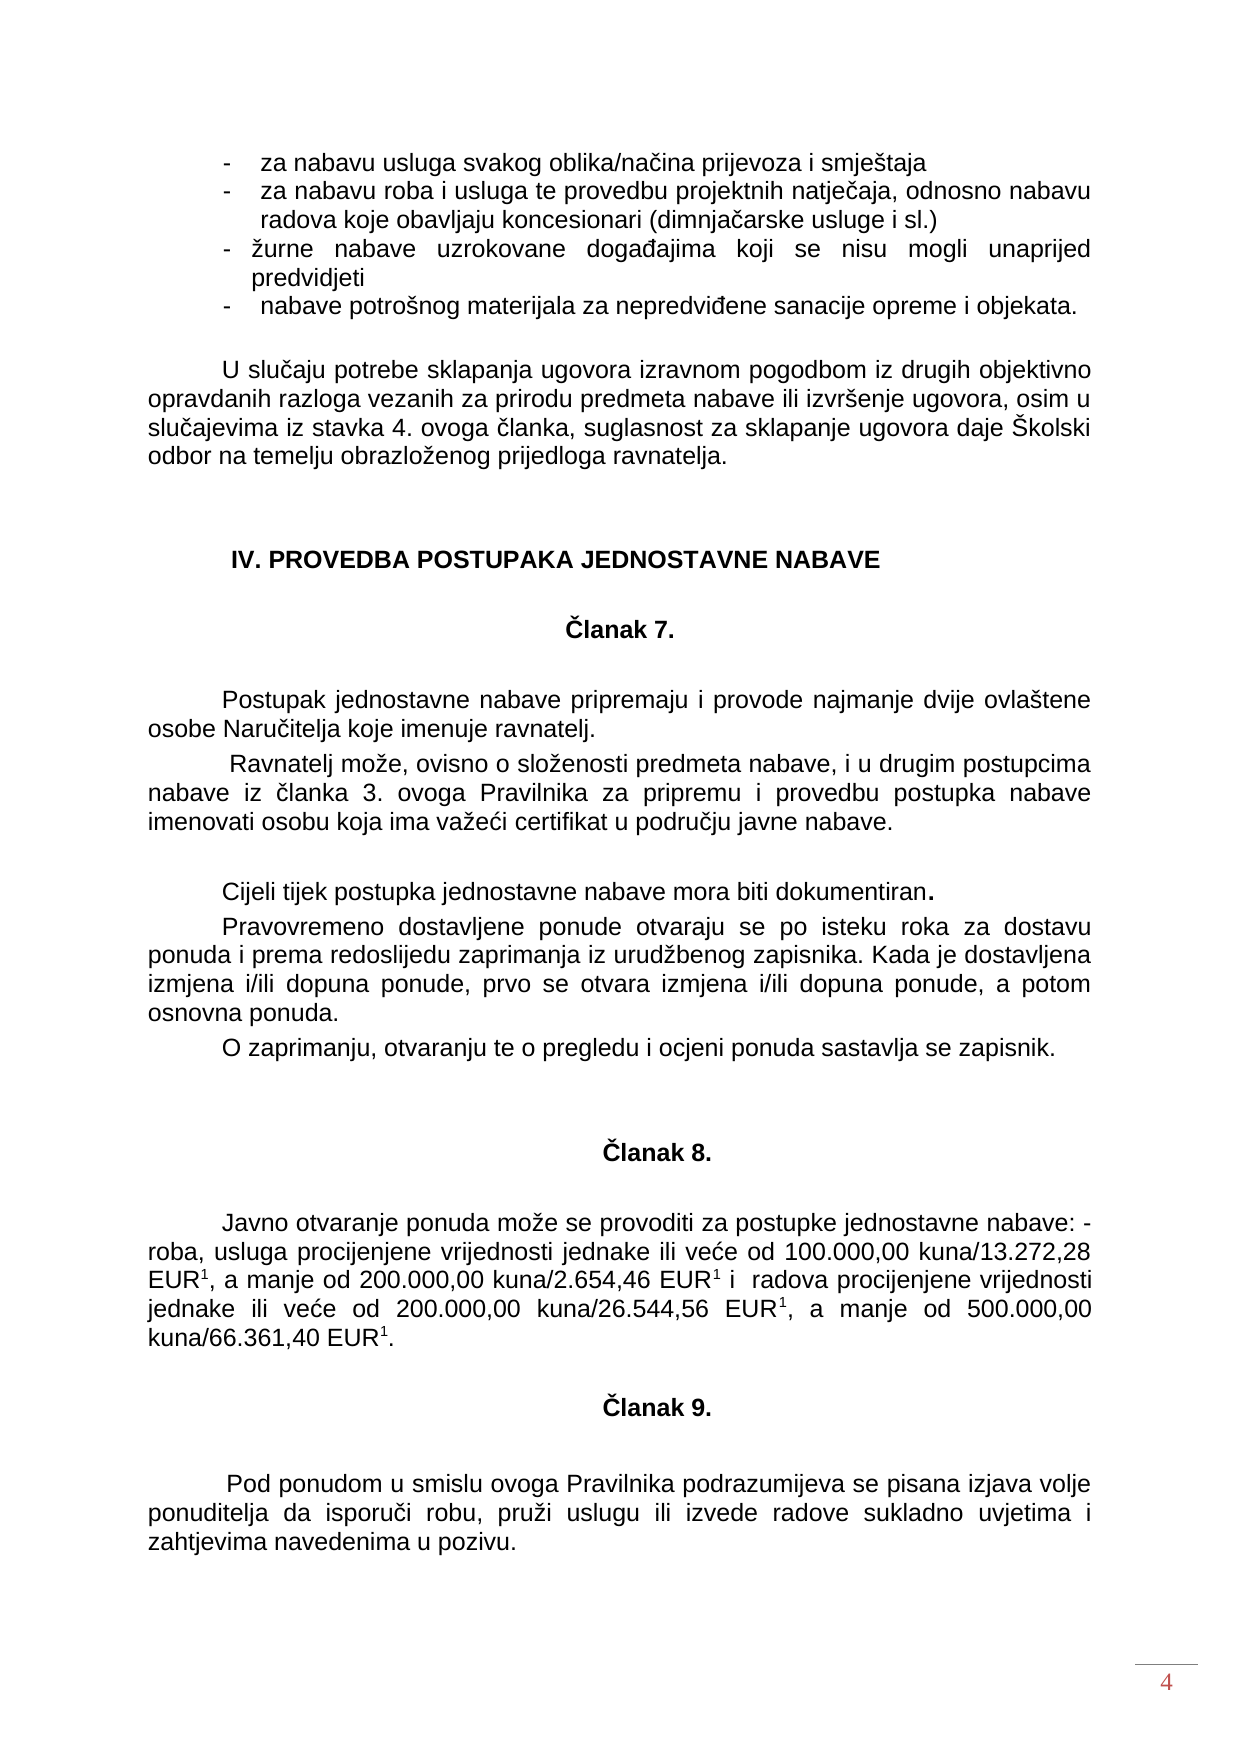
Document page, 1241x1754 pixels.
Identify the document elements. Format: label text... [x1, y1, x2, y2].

text Pod ponudom u smislu ovoga Pravilnika podrazumijeva se pisana izjava volje ponuditelja da isporuči robu, pruži uslugu ili izvede radove sukladno uvjetima i zahtjevima navedenima u pozivu. [148, 1469, 1093, 1556]
text O zaprimanju, otvaranju te o pregledu i ocjeni ponuda sastavlja se zapisnik. [148, 1033, 1093, 1062]
list za nabavu usluga svakog oblika/načina prijevoza i smještaja [223, 148, 1093, 176]
text Članak 8. [148, 1138, 1093, 1167]
text Članak 7. [148, 616, 1093, 644]
text U slučaju potrebe sklapanja ugovora izravnom pogodbom iz drugih objektivno opravdanih razloga vezanih za prirodu predmeta nabave ili izvršenje ugovora, osim u slučajevima iz stavka 4. ovoga članka, suglasnost za sklapanje ugovora daje Školski odbor na temelju obrazloženog prijedloga ravnatelja. [148, 355, 1093, 470]
text Pravovremeno dostavljene ponude otvaraju se po isteku roka za dostavu ponuda i prema redoslijedu zaprimanja iz urudžbenog zapisnika. Kada je dostavljena izmjena i/ili dopuna ponude, prvo se otvara izmjena i/ili dopuna ponude, a potom osnovna ponuda. [148, 912, 1093, 1027]
list žurne nabave uzrokovane događajima koji se nisu mogli unaprijed predvidjeti [223, 234, 1093, 291]
text Ravnatelj može, ovisno o složenosti predmeta nabave, i u drugim postupcima nabave iz članka 3. ovoga Pravilnika za pripremu i provedbu postupka nabave imenovati osobu koja ima važeći certifikat u području javne nabave. [148, 749, 1093, 836]
text Postupak jednostavne nabave pripremaju i provode najmanje dvije ovlaštene osobe Naručitelja koje imenuje ravnatelj. [148, 686, 1093, 743]
list za nabavu roba i usluga te provedbu projektnih natječaja, odnosno nabavu radova koje obavljaju koncesionari (dimnjačarske usluge i sl.) [223, 176, 1093, 234]
list nabave potrošnog materijala za nepredviđene sanacije opreme i objekata. [223, 291, 1093, 320]
text Članak 9. [148, 1393, 1093, 1422]
text IV. PROVEDBA POSTUPAKA JEDNOSTAVNE NABAVE [148, 546, 1093, 574]
text Javno otvaranje ponuda može se provoditi za postupke jednostavne nabave: - roba, usluga procijenjene vrijednosti jednake ili veće od 100.000,00 kuna/13.272,28 EUR1, a manje od 200.000,00 kuna/2.654,46 EUR1 i radova procijenjene vrijednosti jednake ili veće od 200.000,00 kuna/26.544,56 EUR1, a manje od 500.000,00 kuna/66.361,40 EUR1. [148, 1208, 1093, 1352]
text Cijeli tijek postupka jednostavne nabave mora biti dokumentiran. [148, 877, 1093, 906]
